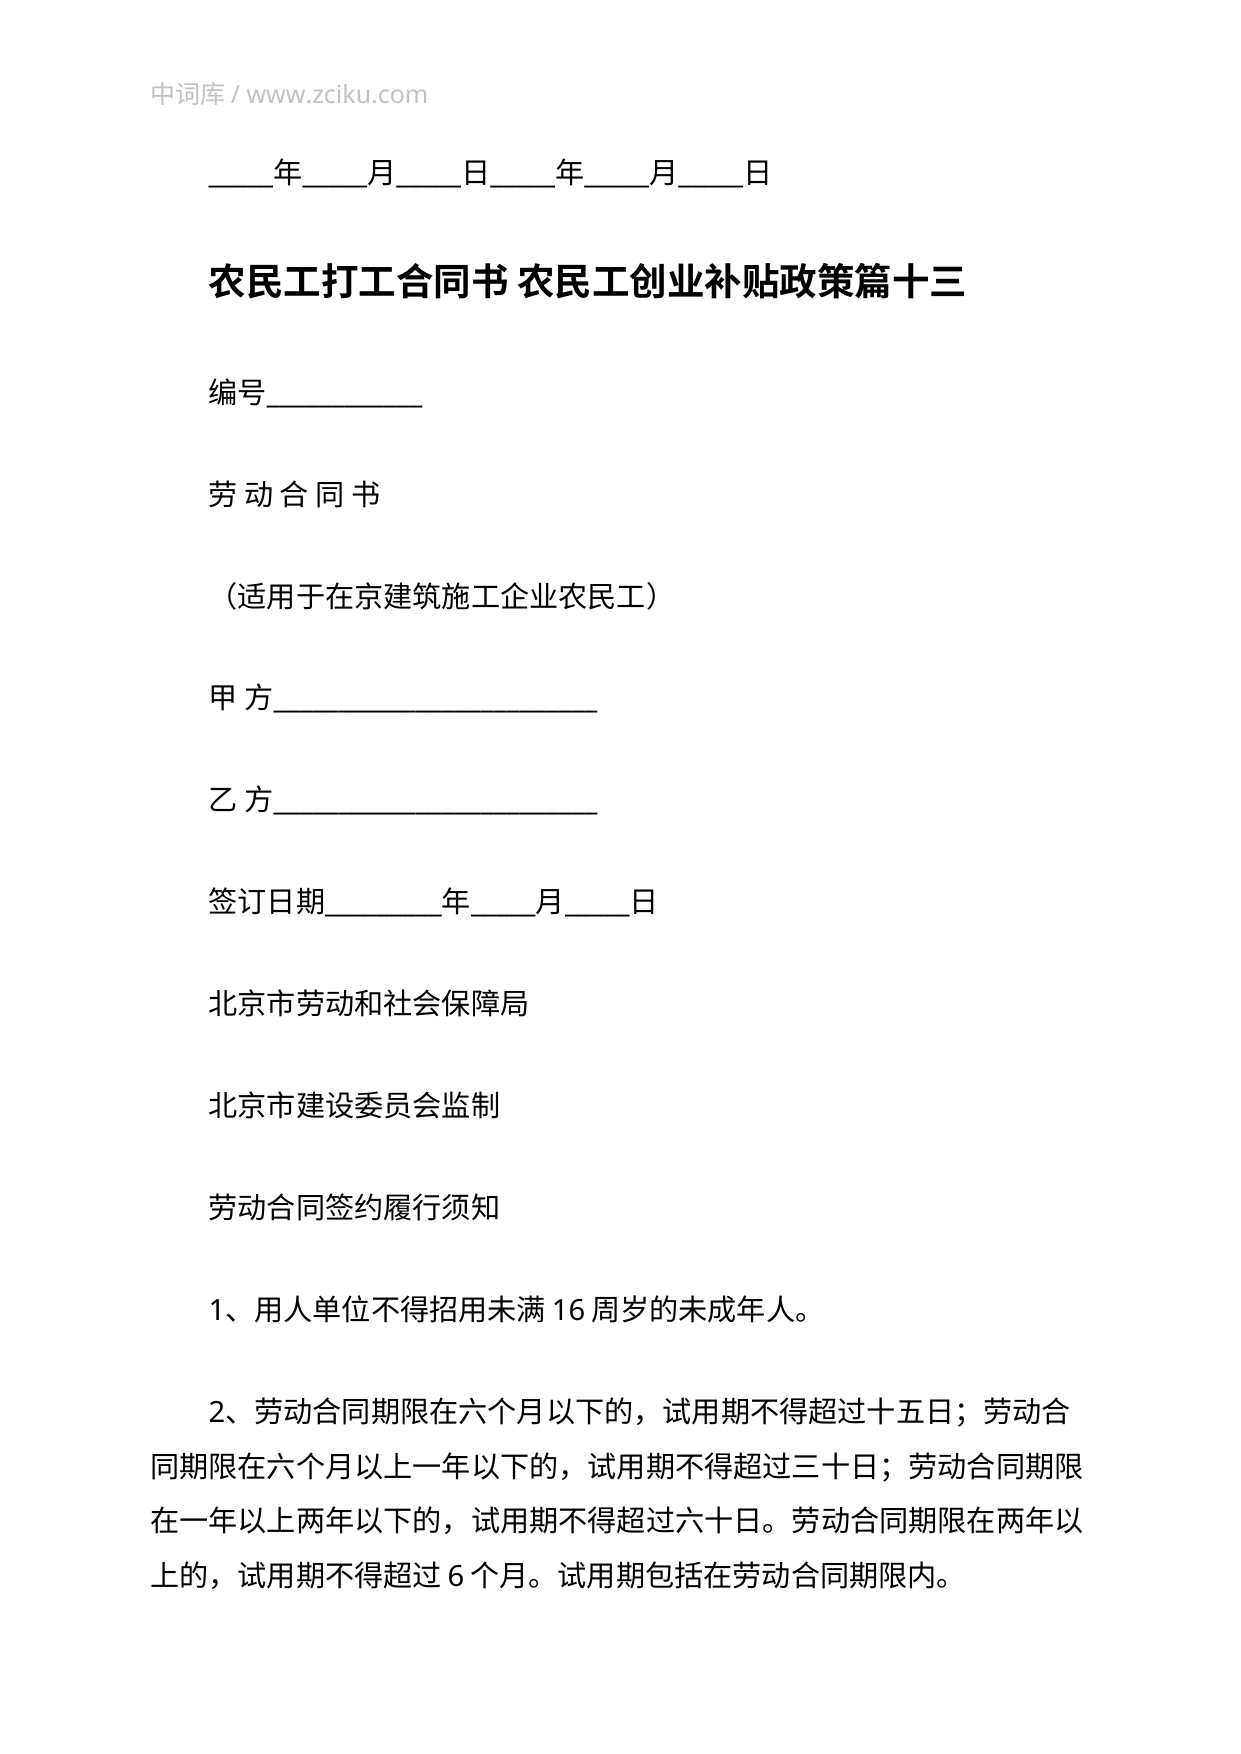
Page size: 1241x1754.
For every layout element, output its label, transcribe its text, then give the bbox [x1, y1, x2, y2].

text 劳动合同签约履行须知 [150, 1184, 1090, 1227]
text 北京市建设委员会监制 [150, 1083, 1090, 1125]
text 农民工打工合同书 农民工创业补贴政策篇十三 [150, 252, 1090, 306]
text 甲 方_________________________ [150, 675, 1090, 717]
text （适用于在京建筑施工企业农民工） [150, 573, 1090, 615]
text 签订日期_________年_____月_____日 [150, 879, 1090, 921]
text 2、劳动合同期限在六个月以下的，试用期不得超过十五日；劳动合同期限在六个月以上一年以下的，试用期不得超过三十日；劳动合同期限在一年以上两年以下的，试用期不得超过六十日。劳动合同期限在两年以上的，试用期不得超过6个月。试用期包括在劳动合同期限内。 [150, 1388, 1090, 1595]
text 编号____________ [150, 369, 1090, 412]
text 1、用人单位不得招用未满16周岁的未成年人。 [150, 1286, 1090, 1328]
text 劳 动 合 同 书 [150, 471, 1090, 514]
text 乙 方_________________________ [150, 777, 1090, 819]
text 北京市劳动和社会保障局 [150, 981, 1090, 1023]
text _____年_____月_____日_____年_____月_____日 [150, 150, 1090, 192]
